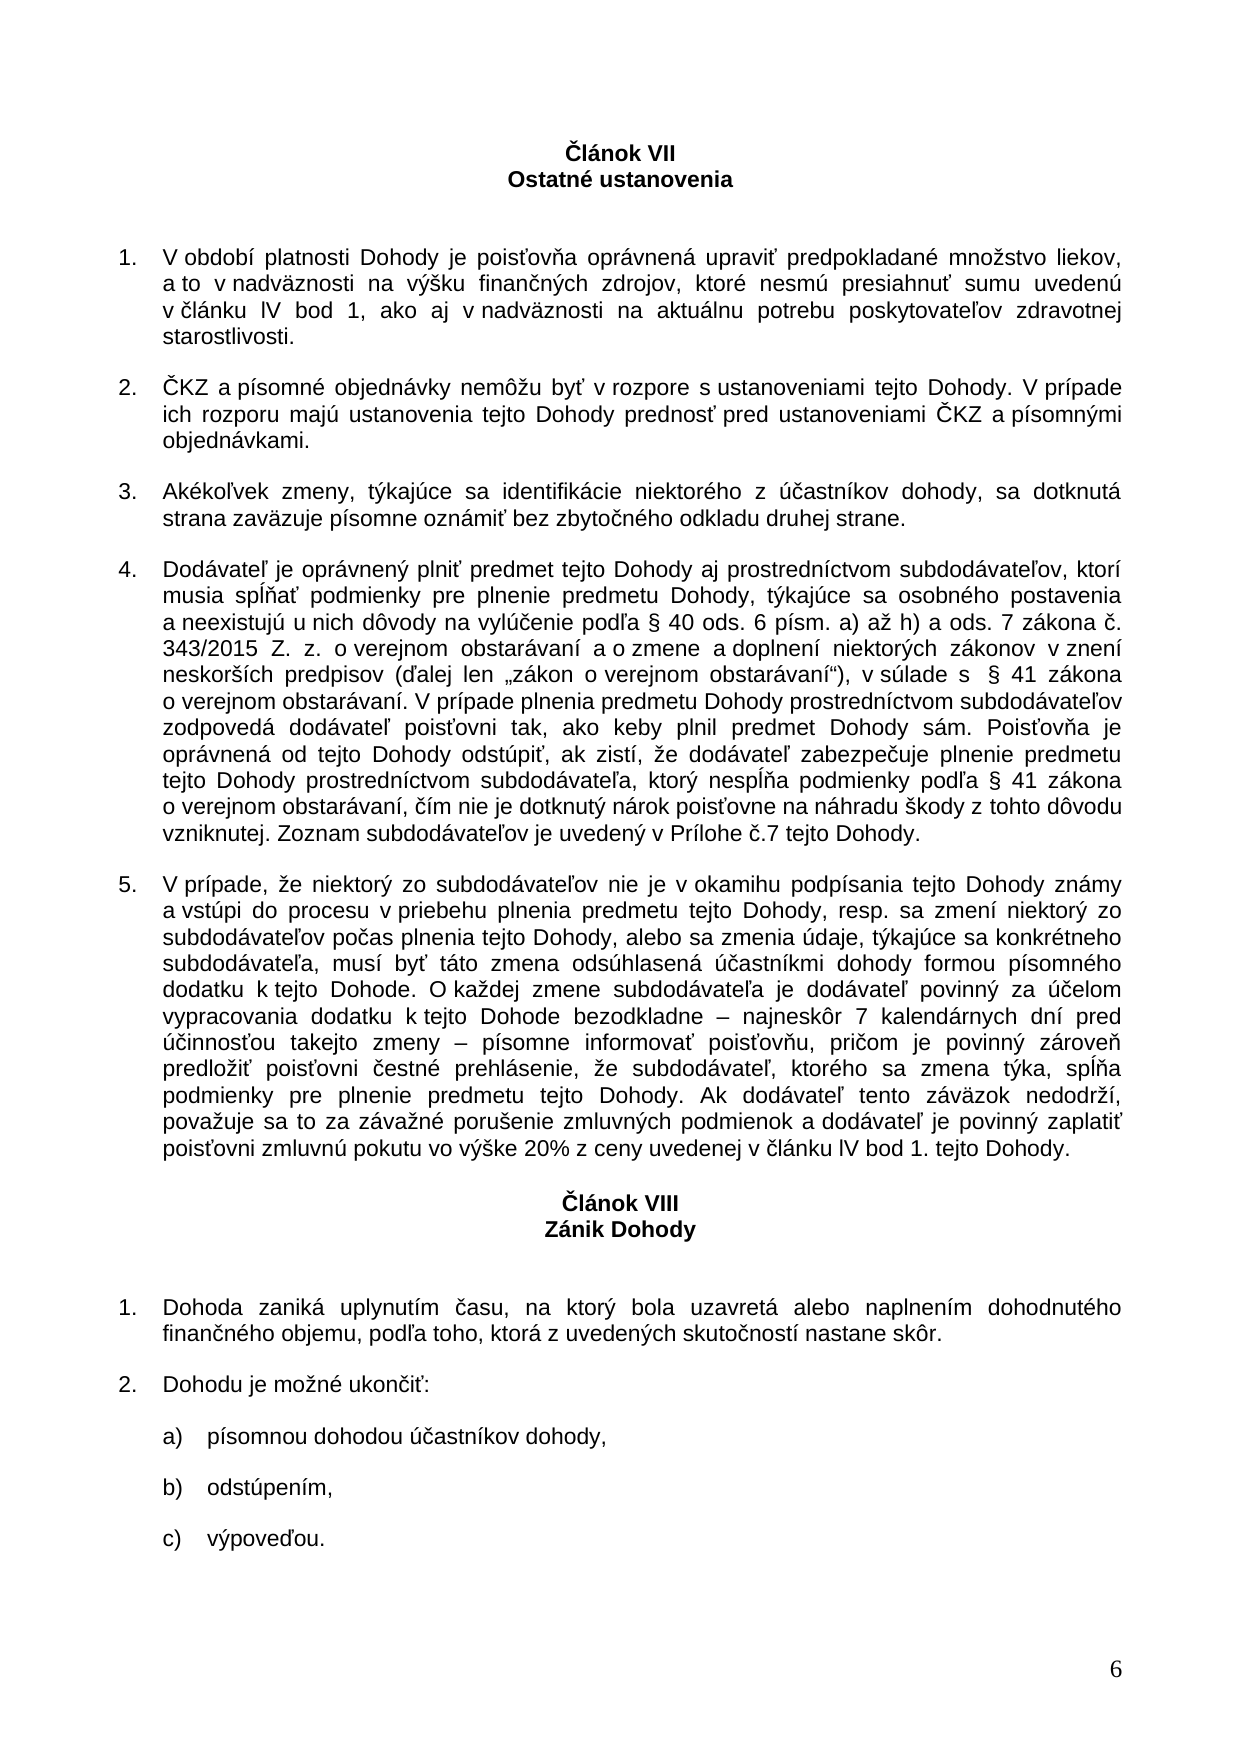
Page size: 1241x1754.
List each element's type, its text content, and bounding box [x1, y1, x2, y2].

list Dodávateľ je oprávnený plniť predmet tejto Dohody aj prostredníctvom subdodávateľov, ktorí musia spĺňať podmienky pre plnenie predmetu Dohody, týkajúce sa osobného postavenia a neexistujú u nich dôvody na vylúčenie podľa § 40 ods. 6 písm. a) až h) a ods. 7 zákona č. 343/2015 Z. z. o verejnom obstarávaní a o zmene a doplnení niektorých zákonov v znení neskorších predpisov (ďalej len „zákon o verejnom obstarávaní“), v súlade s § 41 zákona o verejnom obstarávaní. V prípade plnenia predmetu Dohody prostredníctvom subdodávateľov zodpovedá dodávateľ poisťovni tak, ako keby plnil predmet Dohody sám. Poisťovňa je oprávnená od tejto Dohody odstúpiť, ak zistí, že dodávateľ zabezpečuje plnenie predmetu tejto Dohody prostredníctvom subdodávateľa, ktorý nespĺňa podmienky podľa § 41 zákona o verejnom obstarávaní, čím nie je dotknutý nárok poisťovne na náhradu škody z tohto dôvodu vzniknutej. Zoznam subdodávateľov je uvedený v Prílohe č.7 tejto Dohody. [118, 556, 1122, 846]
list V prípade, že niektorý zo subdodávateľov nie je v okamihu podpísania tejto Dohody známy a vstúpi do procesu v priebehu plnenia predmetu tejto Dohody, resp. sa zmení niektorý zo subdodávateľov počas plnenia tejto Dohody, alebo sa zmenia údaje, týkajúce sa konkrétneho subdodávateľa, musí byť táto zmena odsúhlasená účastníkmi dohody formou písomného dodatku k tejto Dohode. O každej zmene subdodávateľa je dodávateľ povinný za účelom vypracovania dodatku k tejto Dohode bezodkladne – najneskôr 7 kalendárnych dní pred účinnosťou takejto zmeny – písomne informovať poisťovňu, pričom je povinný zároveň predložiť poisťovni čestné prehlásenie, že subdodávateľ, ktorého sa zmena týka, spĺňa podmienky pre plnenie predmetu tejto Dohody. Ak dodávateľ tento záväzok nedodrží, považuje sa to za závažné porušenie zmluvných podmienok a dodávateľ je povinný zaplatiť poisťovni zmluvnú pokutu vo výške 20% z ceny uvedenej v článku lV bod 1. tejto Dohody. [118, 871, 1122, 1161]
text Článok VIII [118, 1189, 1122, 1216]
list Dohodu je možné ukončiť: [118, 1371, 1122, 1398]
text a) písomnou dohodou účastníkov dohody, [162, 1423, 1122, 1449]
text Zánik Dohody [118, 1216, 1122, 1242]
list V období platnosti Dohody je poisťovňa oprávnená upraviť predpokladané množstvo liekov, a to v nadväznosti na výšku finančných zdrojov, ktoré nesmú presiahnuť sumu uvedenú v článku lV bod 1, ako aj v nadväznosti na aktuálnu potrebu poskytovateľov zdravotnej starostlivosti. [118, 244, 1122, 349]
list Akékoľvek zmeny, týkajúce sa identifikácie niektorého z účastníkov dohody, sa dotknutá strana zaväzuje písomne oznámiť bez zbytočného odkladu druhej strane. [118, 478, 1122, 531]
text c) výpoveďou. [162, 1525, 1122, 1552]
text Článok VII [118, 140, 1122, 166]
list Dohoda zaniká uplynutím času, na ktorý bola uzavretá alebo naplnením dohodnutého finančného objemu, podľa toho, ktorá z uvedených skutočností nastane skôr. [118, 1294, 1122, 1346]
list ČKZ a písomné objednávky nemôžu byť v rozpore s ustanoveniami tejto Dohody. V prípade ich rozporu majú ustanovenia tejto Dohody prednosť pred ustanoveniami ČKZ a písomnými objednávkami. [118, 374, 1122, 453]
text Ostatné ustanovenia [118, 166, 1122, 192]
text b) odstúpením, [162, 1474, 1122, 1500]
